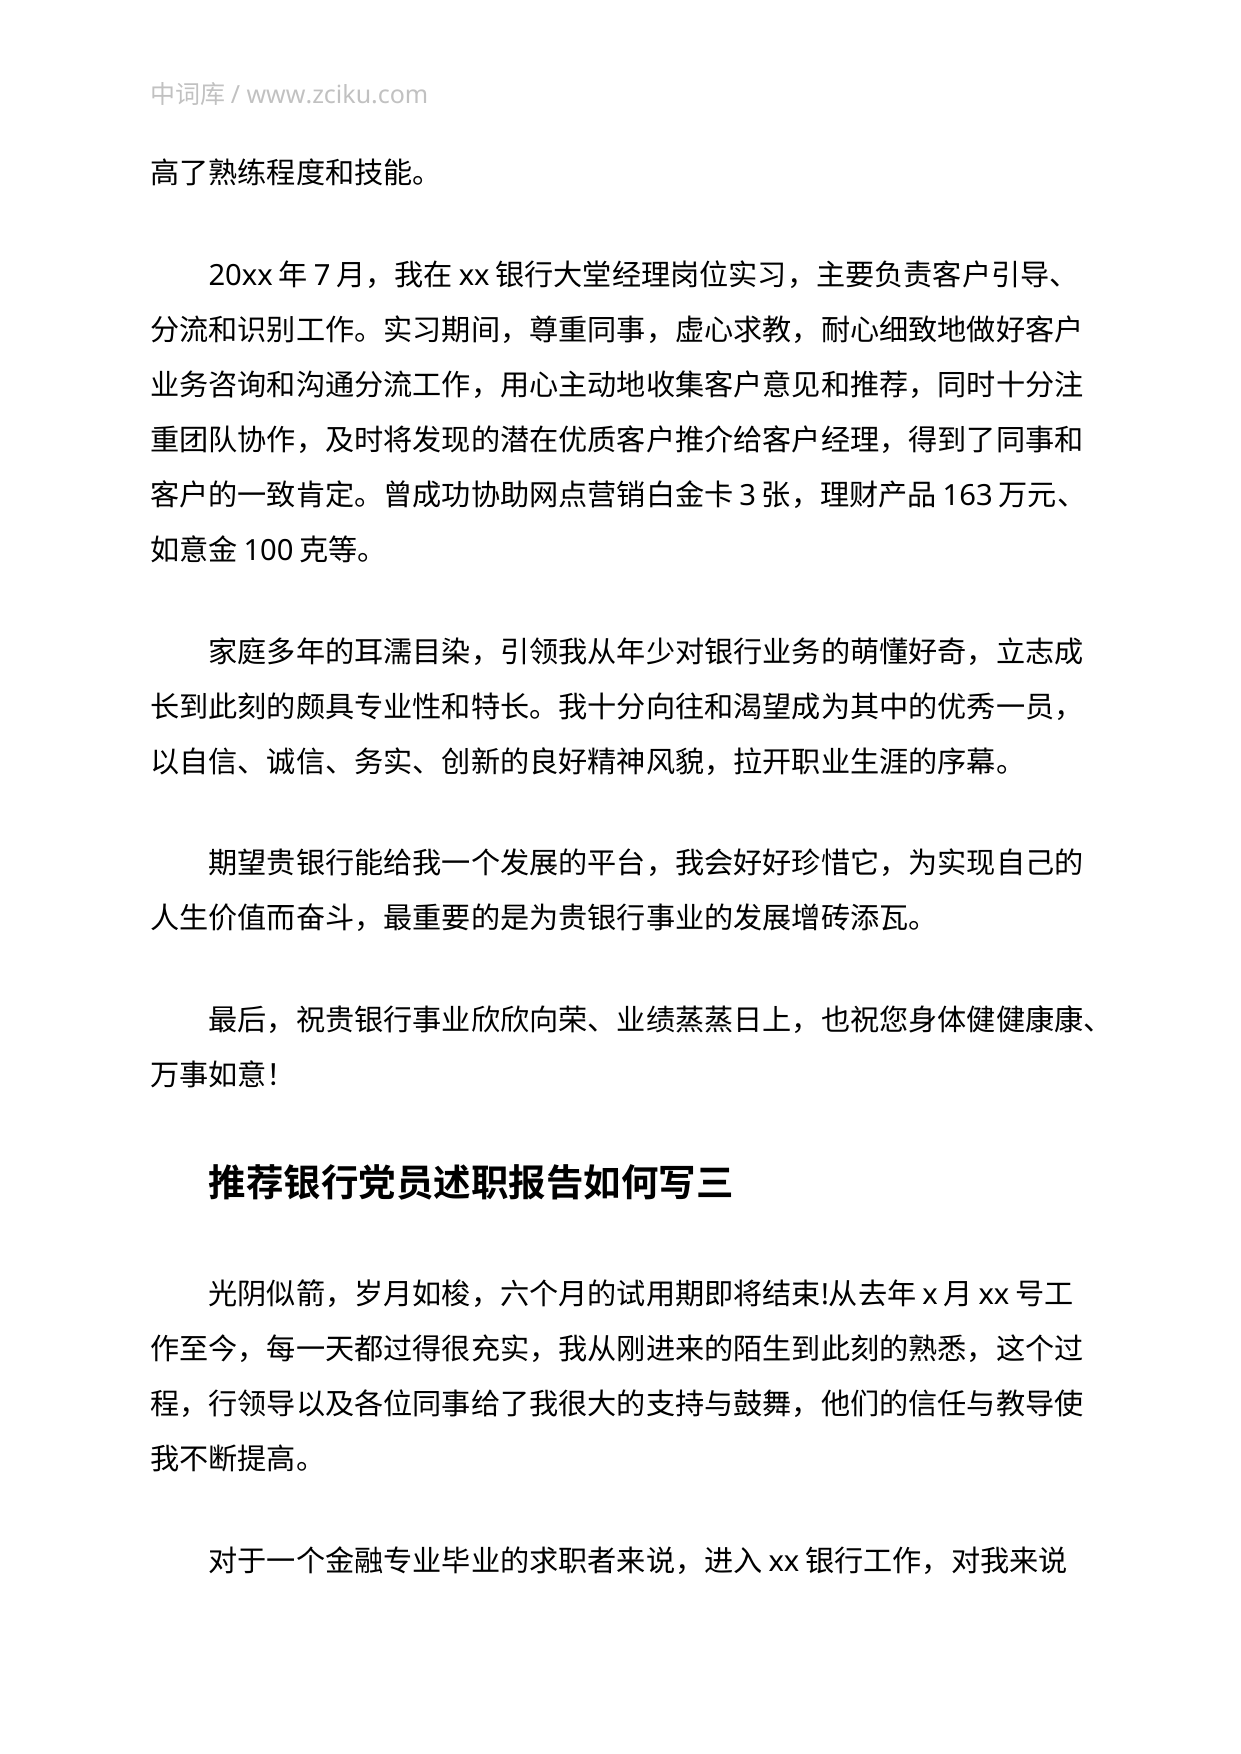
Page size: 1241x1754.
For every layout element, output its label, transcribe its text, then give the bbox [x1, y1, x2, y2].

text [150, 1537, 1090, 1580]
text 推荐银行党员述职报告如何写三 [150, 1153, 1090, 1208]
text 最后，祝贵银行事业欣欣向荣、业绩蒸蒸日上，也祝您身体健健康康、万事如意！ [150, 997, 1090, 1094]
text 20xx年7月，我在xx银行大堂经理岗位实习，主要负责客户引导、分流和识别工作。实习期间，尊重同事，虚心求教，耐心细致地做好客户业务咨询和沟通分流工作，用心主动地收集客户意见和推荐，同时十分注重团队协作，及时将发现的潜在优质客户推介给客户经理，得到了同事和客户的一致肯定。曾成功协助网点营销白金卡3张，理财产品163万元、如意金100克等。 [150, 252, 1090, 569]
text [150, 150, 1090, 192]
text 家庭多年的耳濡目染，引领我从年少对银行业务的萌懂好奇，立志成长到此刻的颇具专业性和特长。我十分向往和渴望成为其中的优秀一员，以自信、诚信、务实、创新的良好精神风貌，拉开职业生涯的序幕。 [150, 628, 1090, 781]
text 光阴似箭，岁月如梭，六个月的试用期即将结束!从去年x月xx号工作至今，每一天都过得很充实，我从刚进来的陌生到此刻的熟悉，这个过程，行领导以及各位同事给了我很大的支持与鼓舞，他们的信任与教导使我不断提高。 [150, 1271, 1090, 1478]
text 期望贵银行能给我一个发展的平台，我会好好珍惜它，为实现自己的人生价值而奋斗，最重要的是为贵银行事业的发展增砖添瓦。 [150, 840, 1090, 937]
